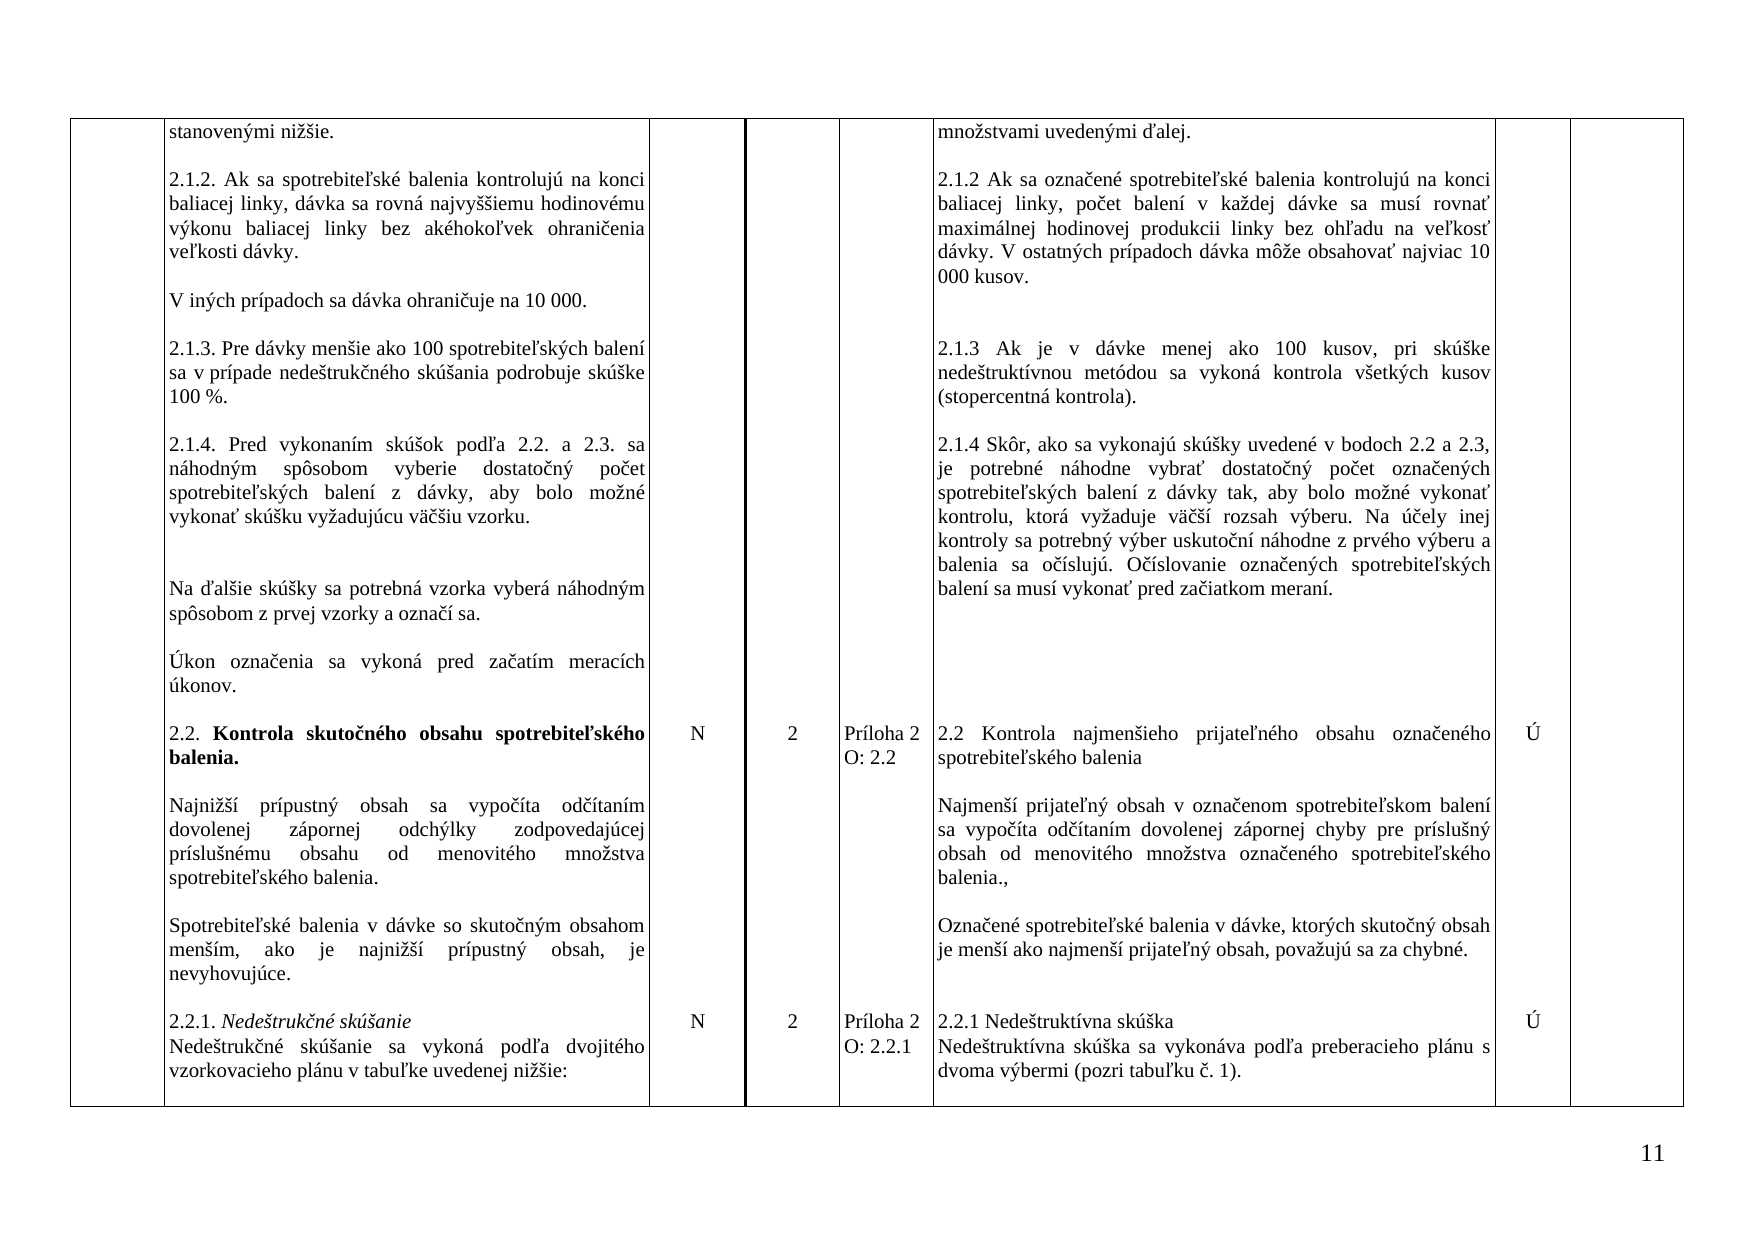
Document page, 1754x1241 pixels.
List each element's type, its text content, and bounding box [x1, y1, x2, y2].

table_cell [165, 119, 649, 1106]
table_cell [71, 119, 164, 1106]
table_cell 2 2 2 2 2 2 2 2 [747, 119, 839, 1106]
table_cell Ú Ú Ú Ú Ú Ú Ú Ú [1496, 119, 1570, 1106]
table_cell [1571, 119, 1683, 1106]
table_cell N N N N N N N N [650, 119, 744, 1106]
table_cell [840, 119, 933, 1106]
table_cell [934, 119, 1495, 1106]
